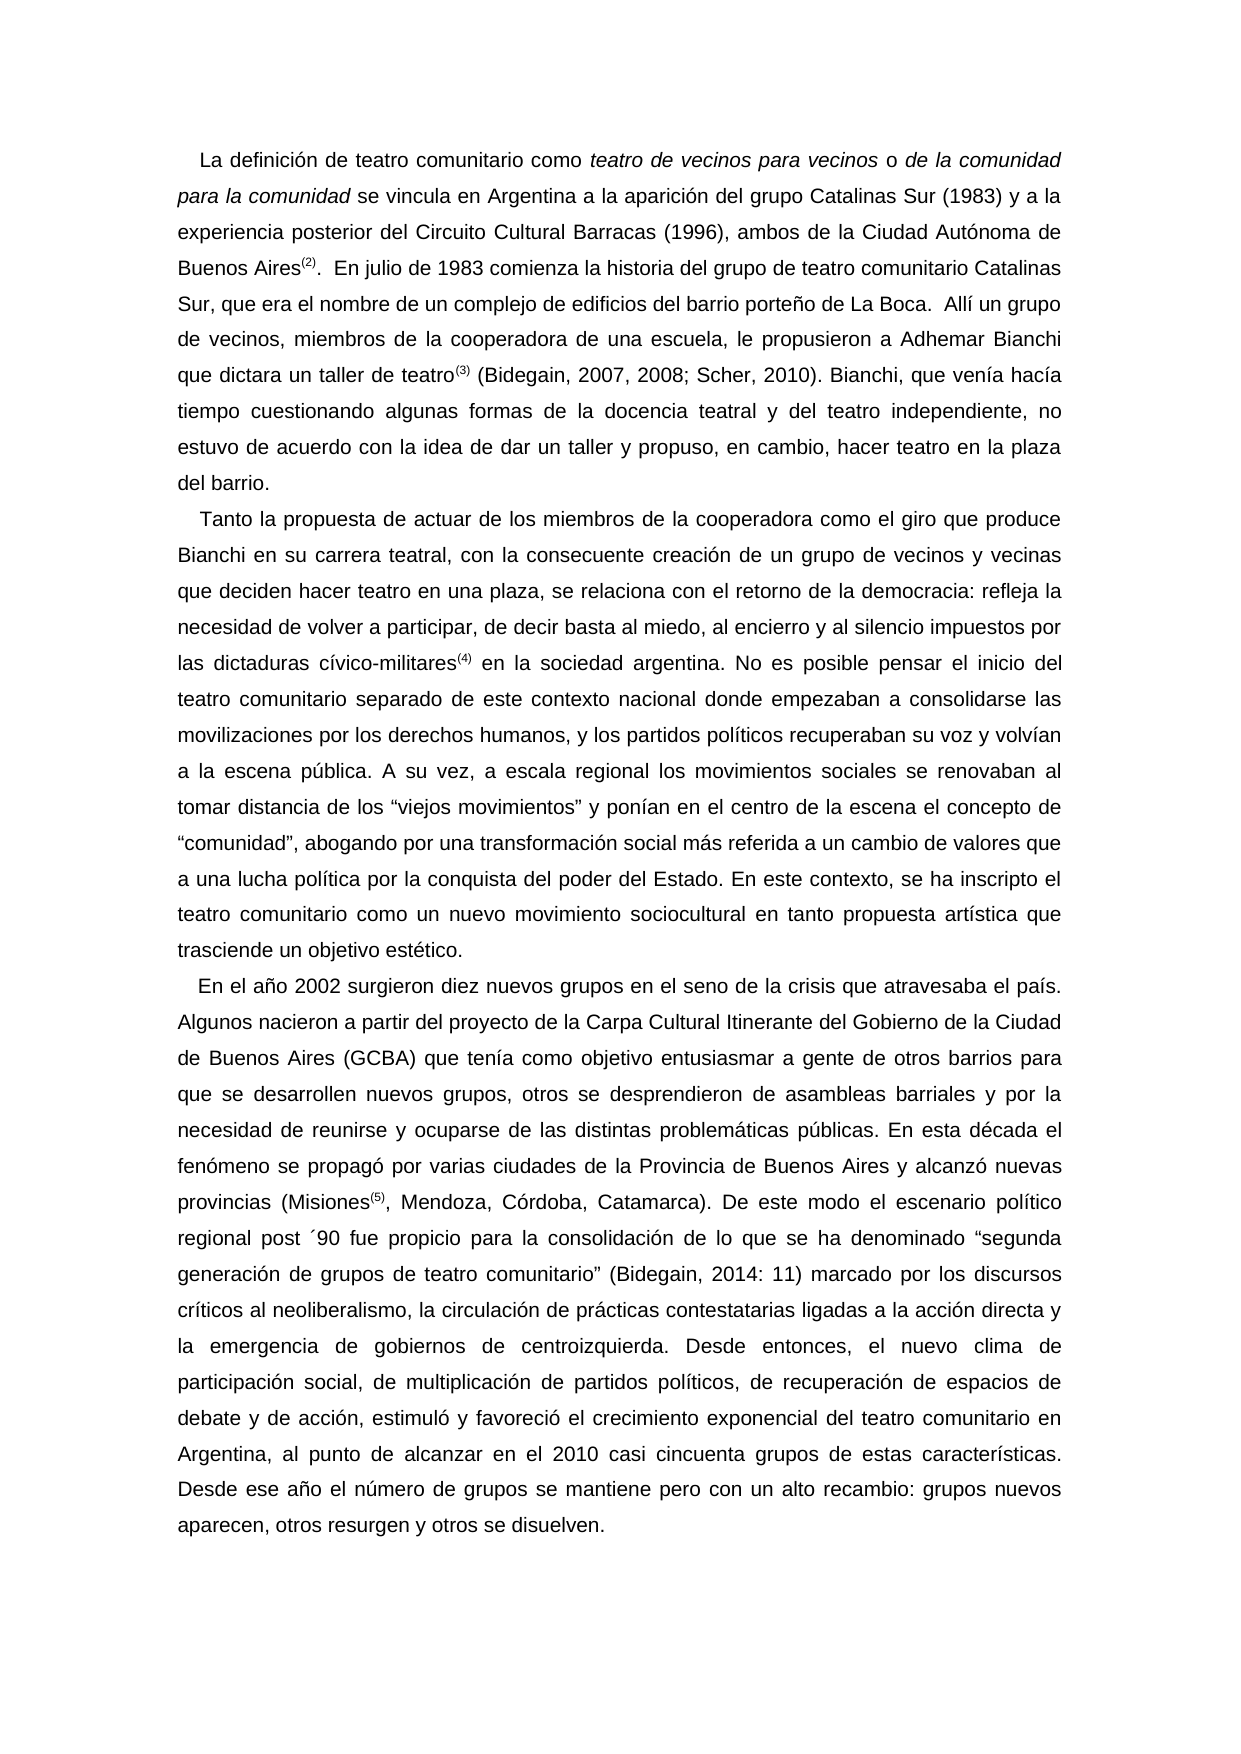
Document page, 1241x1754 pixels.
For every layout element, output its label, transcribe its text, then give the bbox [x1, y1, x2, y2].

text Tanto la propuesta de actuar de los miembros de la cooperadora como el giro que produce Bianchi en su carrera teatral, con la consecuente creación de un grupo de vecinos y vecinas que deciden hacer teatro en una plaza, se relaciona con el retorno de la democracia: refleja la necesidad de volver a participar, de decir basta al miedo, al encierro y al silencio impuestos por las dictaduras cívico-militares(4) en la sociedad argentina. No es posible pensar el inicio del teatro comunitario separado de este contexto nacional donde empezaban a consolidarse las movilizaciones por los derechos humanos, y los partidos políticos recuperaban su voz y volvían a la escena pública. A su vez, a escala regional los movimientos sociales se renovaban al tomar distancia de los “viejos movimientos” y ponían en el centro de la escena el concepto de “comunidad”, abogando por una transformación social más referida a un cambio de valores que a una lucha política por la conquista del poder del Estado. En este contexto, se ha inscripto el teatro comunitario como un nuevo movimiento sociocultural en tanto propuesta artística que trasciende un objetivo estético. [177, 507, 1063, 962]
text La definición de teatro comunitario como teatro de vecinos para vecinos o de la comunidad para la comunidad se vincula en Argentina a la aparición del grupo Catalinas Sur (1983) y a la experiencia posterior del Circuito Cultural Barracas (1996), ambos de la Ciudad Autónoma de Buenos Aires(2). En julio de 1983 comienza la historia del grupo de teatro comunitario Catalinas Sur, que era el nombre de un complejo de edificios del barrio porteño de La Boca. Allí un grupo de vecinos, miembros de la cooperadora de una escuela, le propusieron a Adhemar Bianchi que dictara un taller de teatro(3) (Bidegain, 2007, 2008; Scher, 2010). Bianchi, que venía hacía tiempo cuestionando algunas formas de la docencia teatral y del teatro independiente, no estuvo de acuerdo con la idea de dar un taller y propuso, en cambio, hacer teatro en la plaza del barrio. [177, 148, 1063, 495]
text En el año 2002 surgieron diez nuevos grupos en el seno de la crisis que atravesaba el país. Algunos nacieron a partir del proyecto de la Carpa Cultural Itinerante del Gobierno de la Ciudad de Buenos Aires (GCBA) que tenía como objetivo entusiasmar a gente de otros barrios para que se desarrollen nuevos grupos, otros se desprendieron de asambleas barriales y por la necesidad de reunirse y ocuparse de las distintas problemáticas públicas. En esta década el fenómeno se propagó por varias ciudades de la Provincia de Buenos Aires y alcanzó nuevas provincias (Misiones(5), Mendoza, Córdoba, Catamarca). De este modo el escenario político regional post ´90 fue propicio para la consolidación de lo que se ha denominado “segunda generación de grupos de teatro comunitario” (Bidegain, 2014: 11) marcado por los discursos críticos al neoliberalismo, la circulación de prácticas contestatarias ligadas a la acción directa y la emergencia de gobiernos de centroizquierda. Desde entonces, el nuevo clima de participación social, de multiplicación de partidos políticos, de recuperación de espacios de debate y de acción, estimuló y favoreció el crecimiento exponencial del teatro comunitario en Argentina, al punto de alcanzar en el 2010 casi cincuenta grupos de estas características. Desde ese año el número de grupos se mantiene pero con un alto recambio: grupos nuevos aparecen, otros resurgen y otros se disuelven. [177, 974, 1063, 1537]
